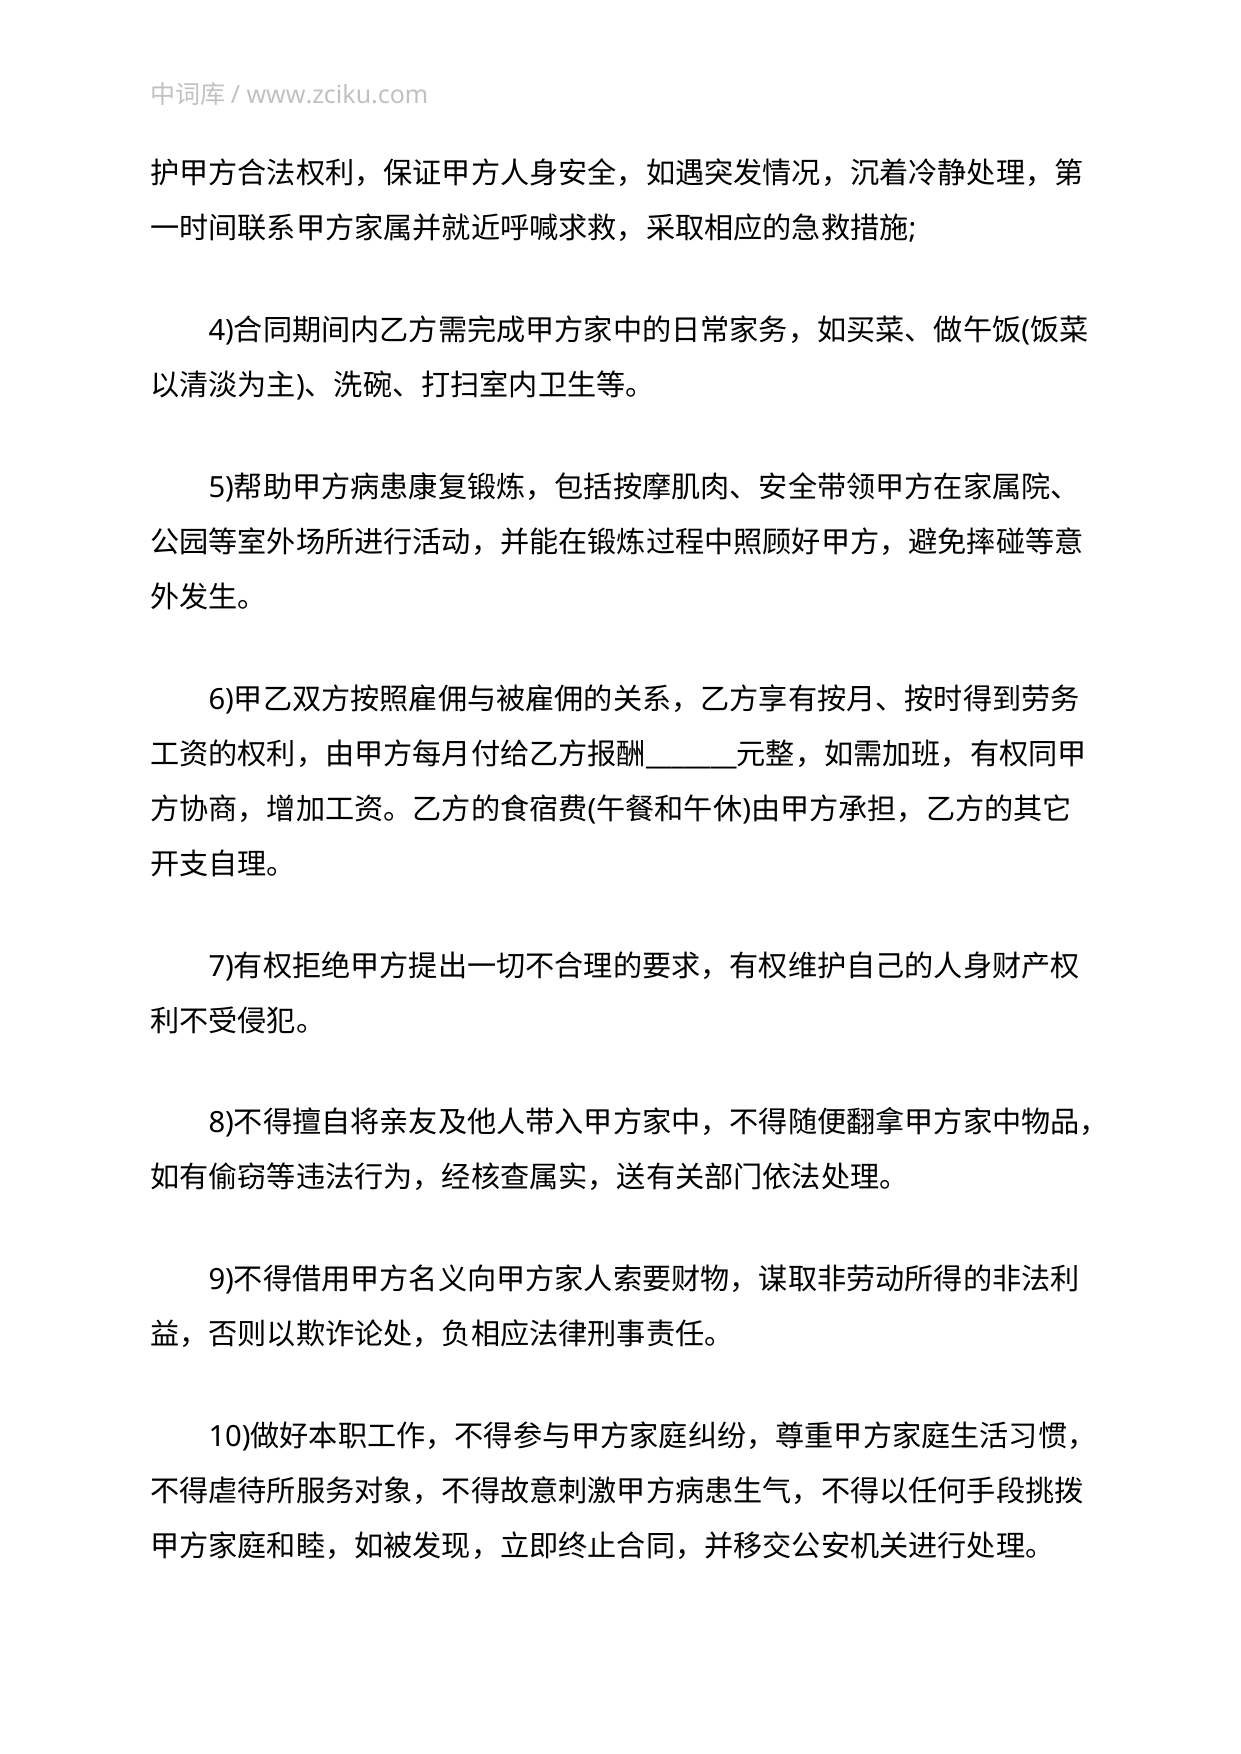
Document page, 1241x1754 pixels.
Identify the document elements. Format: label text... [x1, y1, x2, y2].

text 8)不得擅自将亲友及他人带入甲方家中，不得随便翻拿甲方家中物品，如有偷窃等违法行为，经核查属实，送有关部门依法处理。 [150, 1099, 1090, 1196]
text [150, 150, 1090, 247]
text 6)甲乙双方按照雇佣与被雇佣的关系，乙方享有按月、按时得到劳务工资的权利，由甲方每月付给乙方报酬_______元整，如需加班，有权同甲方协商，增加工资。乙方的食宿费(午餐和午休)由甲方承担，乙方的其它开支自理。 [150, 676, 1090, 883]
text 4)合同期间内乙方需完成甲方家中的日常家务，如买菜、做午饭(饭菜以清淡为主)、洗碗、打扫室内卫生等。 [150, 307, 1090, 404]
text 10)做好本职工作，不得参与甲方家庭纠纷，尊重甲方家庭生活习惯，不得虐待所服务对象，不得故意刺激甲方病患生气，不得以任何手段挑拨甲方家庭和睦，如被发现，立即终止合同，并移交公安机关进行处理。 [150, 1413, 1090, 1565]
text 9)不得借用甲方名义向甲方家人索要财物，谋取非劳动所得的非法利益，否则以欺诈论处，负相应法律刑事责任。 [150, 1256, 1090, 1353]
text 7)有权拒绝甲方提出一切不合理的要求，有权维护自己的人身财产权利不受侵犯。 [150, 942, 1090, 1039]
text 5)帮助甲方病患康复锻炼，包括按摩肌肉、安全带领甲方在家属院、公园等室外场所进行活动，并能在锻炼过程中照顾好甲方，避免摔碰等意外发生。 [150, 464, 1090, 616]
